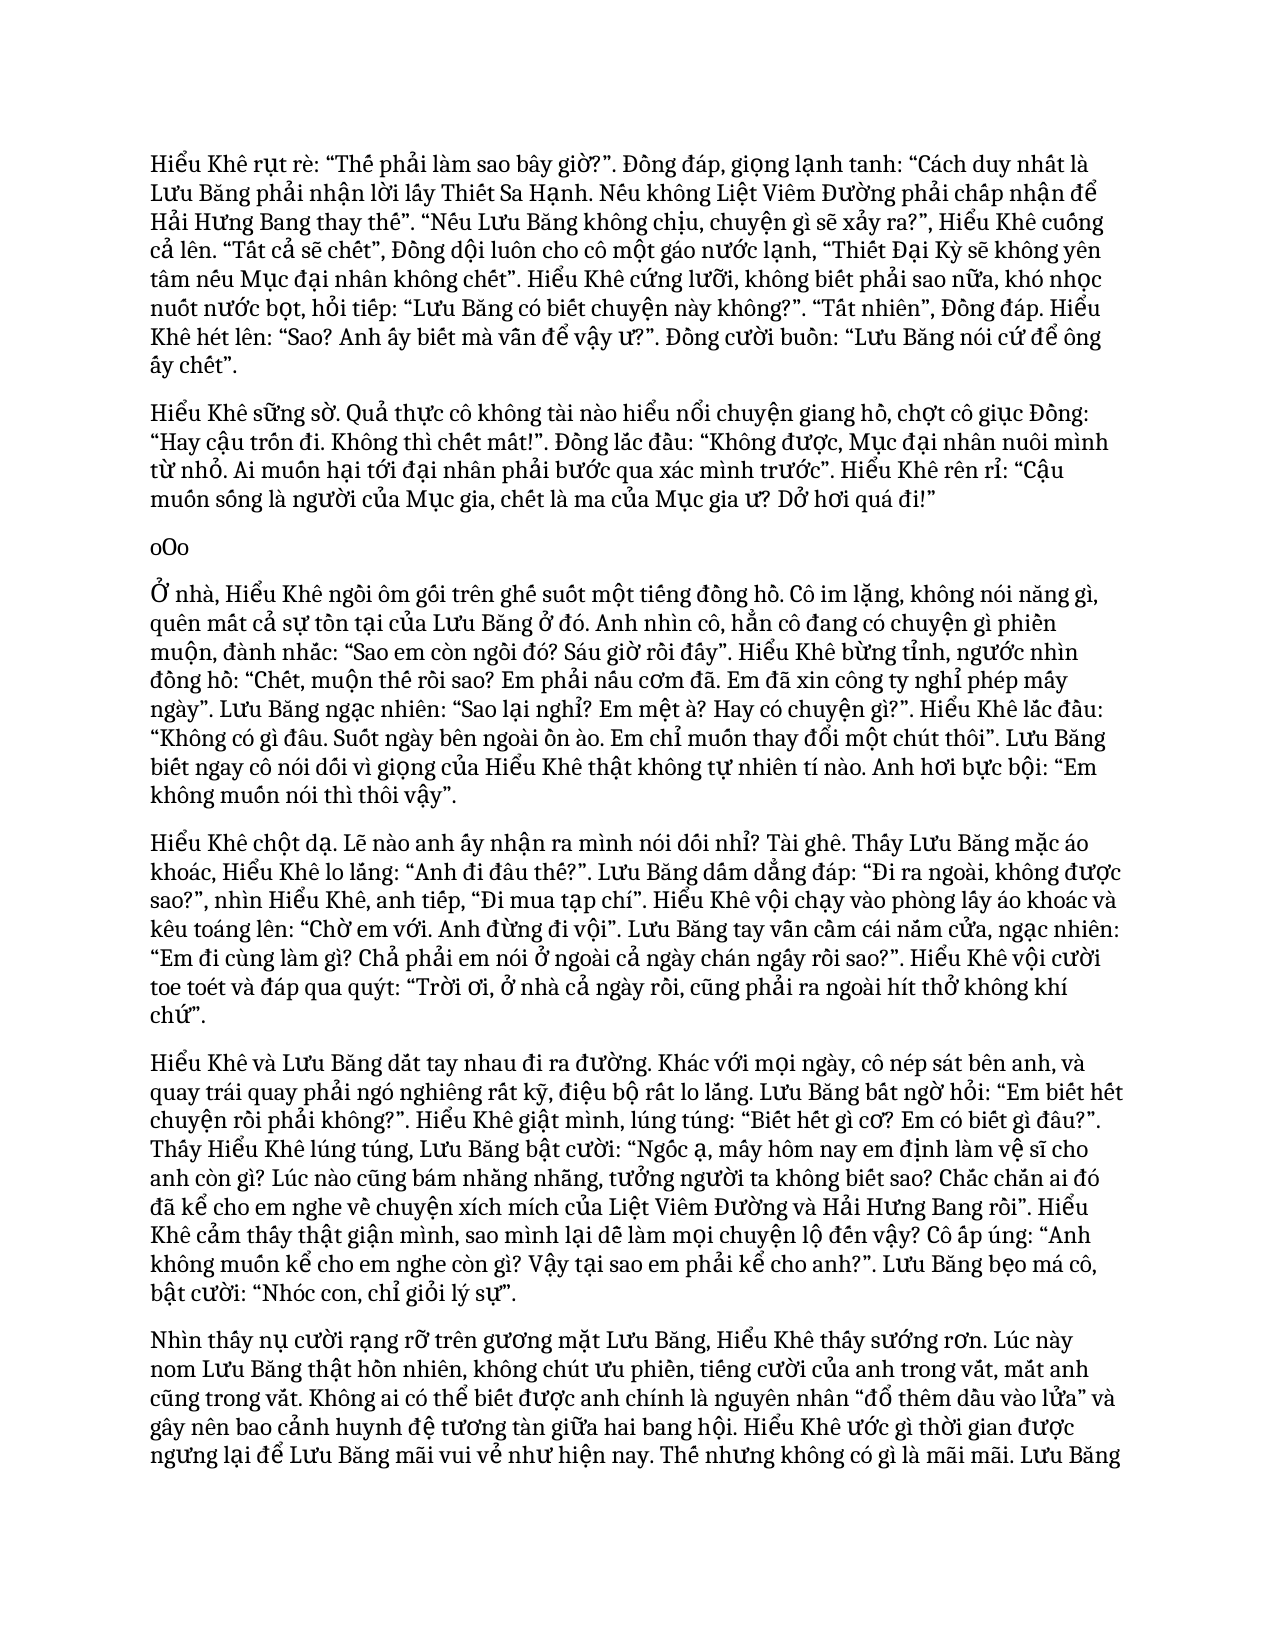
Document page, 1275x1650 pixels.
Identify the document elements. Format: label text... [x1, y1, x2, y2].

text oOo [150, 532, 1125, 561]
text Ở nhà, Hiểu Khê ngồi ôm gối trên ghế suốt một tiếng đồng hồ. Cô im lặng, không nói năng gì, quên mất cả sự tồn tại của Lưu Băng ở đó. Anh nhìn cô, hẳn cô đang có chuyện gì phiền muộn, đành nhắc: “Sao em còn ngồi đó? Sáu giờ rồi đấy”. Hiểu Khê bừng tỉnh, ngước nhìn đồng hồ: “Chết, muộn thế rồi sao? Em phải nấu cơm đã. Em đã xin công ty nghỉ phép mấy ngày”. Lưu Băng ngạc nhiên: “Sao lại nghỉ? Em mệt à? Hay có chuyện gì?”. Hiểu Khê lắc đầu: “Không có gì đâu. Suốt ngày bên ngoài ồn ào. Em chỉ muốn thay đổi một chút thôi”. Lưu Băng biết ngay cô nói dối vì giọng của Hiểu Khê thật không tự nhiên tí nào. Anh hơi bực bội: “Em không muốn nói thì thôi vậy”. [150, 580, 1125, 810]
text Hiểu Khê chột dạ. Lẽ nào anh ấy nhận ra mình nói dối nhỉ? Tài ghê. Thấy Lưu Băng mặc áo khoác, Hiểu Khê lo lắng: “Anh đi đâu thế?”. Lưu Băng dấm dẳng đáp: “Đi ra ngoài, không được sao?”, nhìn Hiểu Khê, anh tiếp, “Đi mua tạp chí”. Hiểu Khê vội chạy vào phòng lấy áo khoác và kêu toáng lên: “Chờ em với. Anh đừng đi vội”. Lưu Băng tay vẫn cầm cái nắm cửa, ngạc nhiên: “Em đi cùng làm gì? Chả phải em nói ở ngoài cả ngày chán ngấy rồi sao?”. Hiểu Khê vội cười toe toét và đáp qua quýt: “Trời ơi, ở nhà cả ngày rồi, cũng phải ra ngoài hít thở không khí chứ”. [150, 829, 1125, 1030]
text Hiểu Khê sững sờ. Quả thực cô không tài nào hiểu nổi chuyện giang hồ, chợt cô giục Đồng: “Hay cậu trốn đi. Không thì chết mất!”. Đồng lắc đầu: “Không được, Mục đại nhân nuôi mình từ nhỏ. Ai muốn hại tới đại nhân phải bước qua xác mình trước”. Hiểu Khê rên rỉ: “Cậu muốn sống là người của Mục gia, chết là ma của Mục gia ư? Dở hơi quá đi!” [150, 399, 1125, 514]
text Hiểu Khê và Lưu Băng dắt tay nhau đi ra đường. Khác với mọi ngày, cô nép sát bên anh, và quay trái quay phải ngó nghiêng rất kỹ, điệu bộ rất lo lắng. Lưu Băng bất ngờ hỏi: “Em biết hết chuyện rồi phải không?”. Hiểu Khê giật mình, lúng túng: “Biết hết gì cơ? Em có biết gì đâu?”. Thấy Hiểu Khê lúng túng, Lưu Băng bật cười: “Ngốc ạ, mấy hôm nay em định làm vệ sĩ cho anh còn gì? Lúc nào cũng bám nhằng nhẵng, tưởng người ta không biết sao? Chắc chắn ai đó đã kể cho em nghe về chuyện xích mích của Liệt Viêm Đường và Hải Hưng Bang rồi”. Hiểu Khê cảm thấy thật giận mình, sao mình lại dễ làm mọi chuyện lộ đến vậy? Cô ấp úng: “Anh không muốn kể cho em nghe còn gì? Vậy tại sao em phải kể cho anh?”. Lưu Băng bẹo má cô, bật cười: “Nhóc con, chỉ giỏi lý sự”. [150, 1049, 1125, 1307]
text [150, 1326, 1125, 1470]
text Hiểu Khê rụt rè: “Thế phải làm sao bây giờ?”. Đồng đáp, giọng lạnh tanh: “Cách duy nhất là Lưu Băng phải nhận lời lấy Thiết Sa Hạnh. Nếu không Liệt Viêm Đường phải chấp nhận để Hải Hưng Bang thay thế”. “Nếu Lưu Băng không chịu, chuyện gì sẽ xảy ra?”, Hiểu Khê cuống cả lên. “Tất cả sẽ chết”, Đồng dội luôn cho cô một gáo nước lạnh, “Thiết Đại Kỳ sẽ không yên tâm nếu Mục đại nhân không chết”. Hiểu Khê cứng lưỡi, không biết phải sao nữa, khó nhọc nuốt nước bọt, hỏi tiếp: “Lưu Băng có biết chuyện này không?”. “Tất nhiên”, Đồng đáp. Hiểu Khê hét lên: “Sao? Anh ấy biết mà vẫn để vậy ư?”. Đồng cười buồn: “Lưu Băng nói cứ để ông ấy chết”. [150, 150, 1125, 380]
